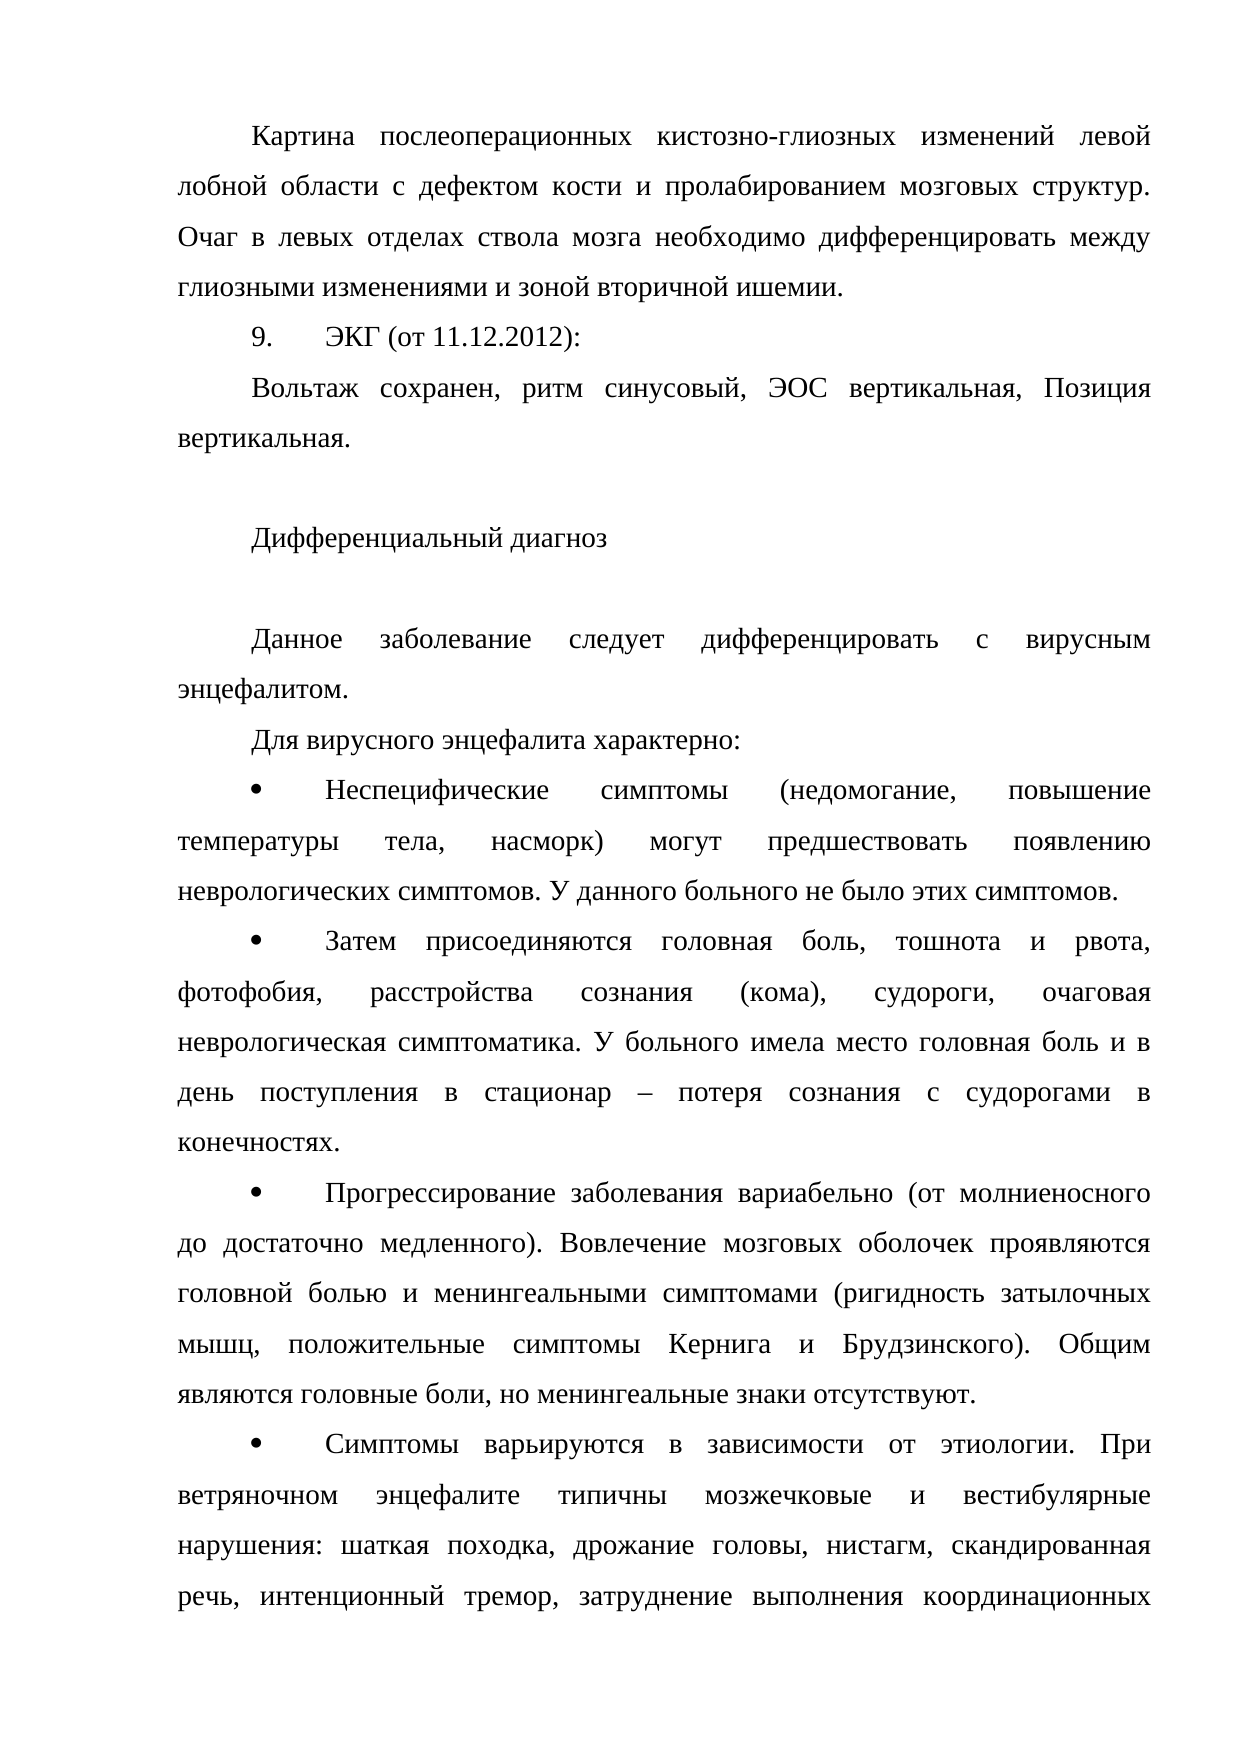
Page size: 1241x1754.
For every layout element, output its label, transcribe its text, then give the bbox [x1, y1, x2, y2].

text Вольтаж сохранен, ритм синусовый, ЭОС вертикальная, Позиция вертикальная. [177, 370, 1152, 453]
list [177, 1427, 1152, 1611]
list Прогрессирование заболевания вариабельно (от молниеносного до достаточно медленного). Вовлечение мозговых оболочек проявляются головной болью и менингеальными симптомами (ригидность затылочных мышц, положительные симптомы Кернига и Брудзинского). Общим являются головные боли, но менингеальные знаки отсутствуют. [177, 1175, 1152, 1410]
list Затем присоединяются головная боль, тошнота и рвота, фотофобия, расстройства сознания (кома), судороги, очаговая неврологическая симптоматика. У больного имела место головная боль и в день поступления в стационар – потеря сознания с судорогами в конечностях. [177, 923, 1152, 1158]
text Для вирусного энцефалита характерно: [177, 722, 1152, 755]
list ЭКГ (от 11.12.2012): [177, 319, 1152, 353]
text Дифференциальный диагноз [177, 521, 1152, 554]
list Неспецифические симптомы (недомогание, повышение температуры тела, насморк) могут предшествовать появлению неврологических симптомов. У данного больного не было этих симптомов. [177, 772, 1152, 906]
text Картина послеоперационных кистозно-глиозных изменений левой лобной области с дефектом кости и пролабированием мозговых структур. Очаг в левых отделах ствола мозга необходимо дифференцировать между глиозными изменениями и зоной вторичной ишемии. [177, 118, 1152, 303]
text Данное заболевание следует дифференцировать с вирусным энцефалитом. [177, 621, 1152, 705]
